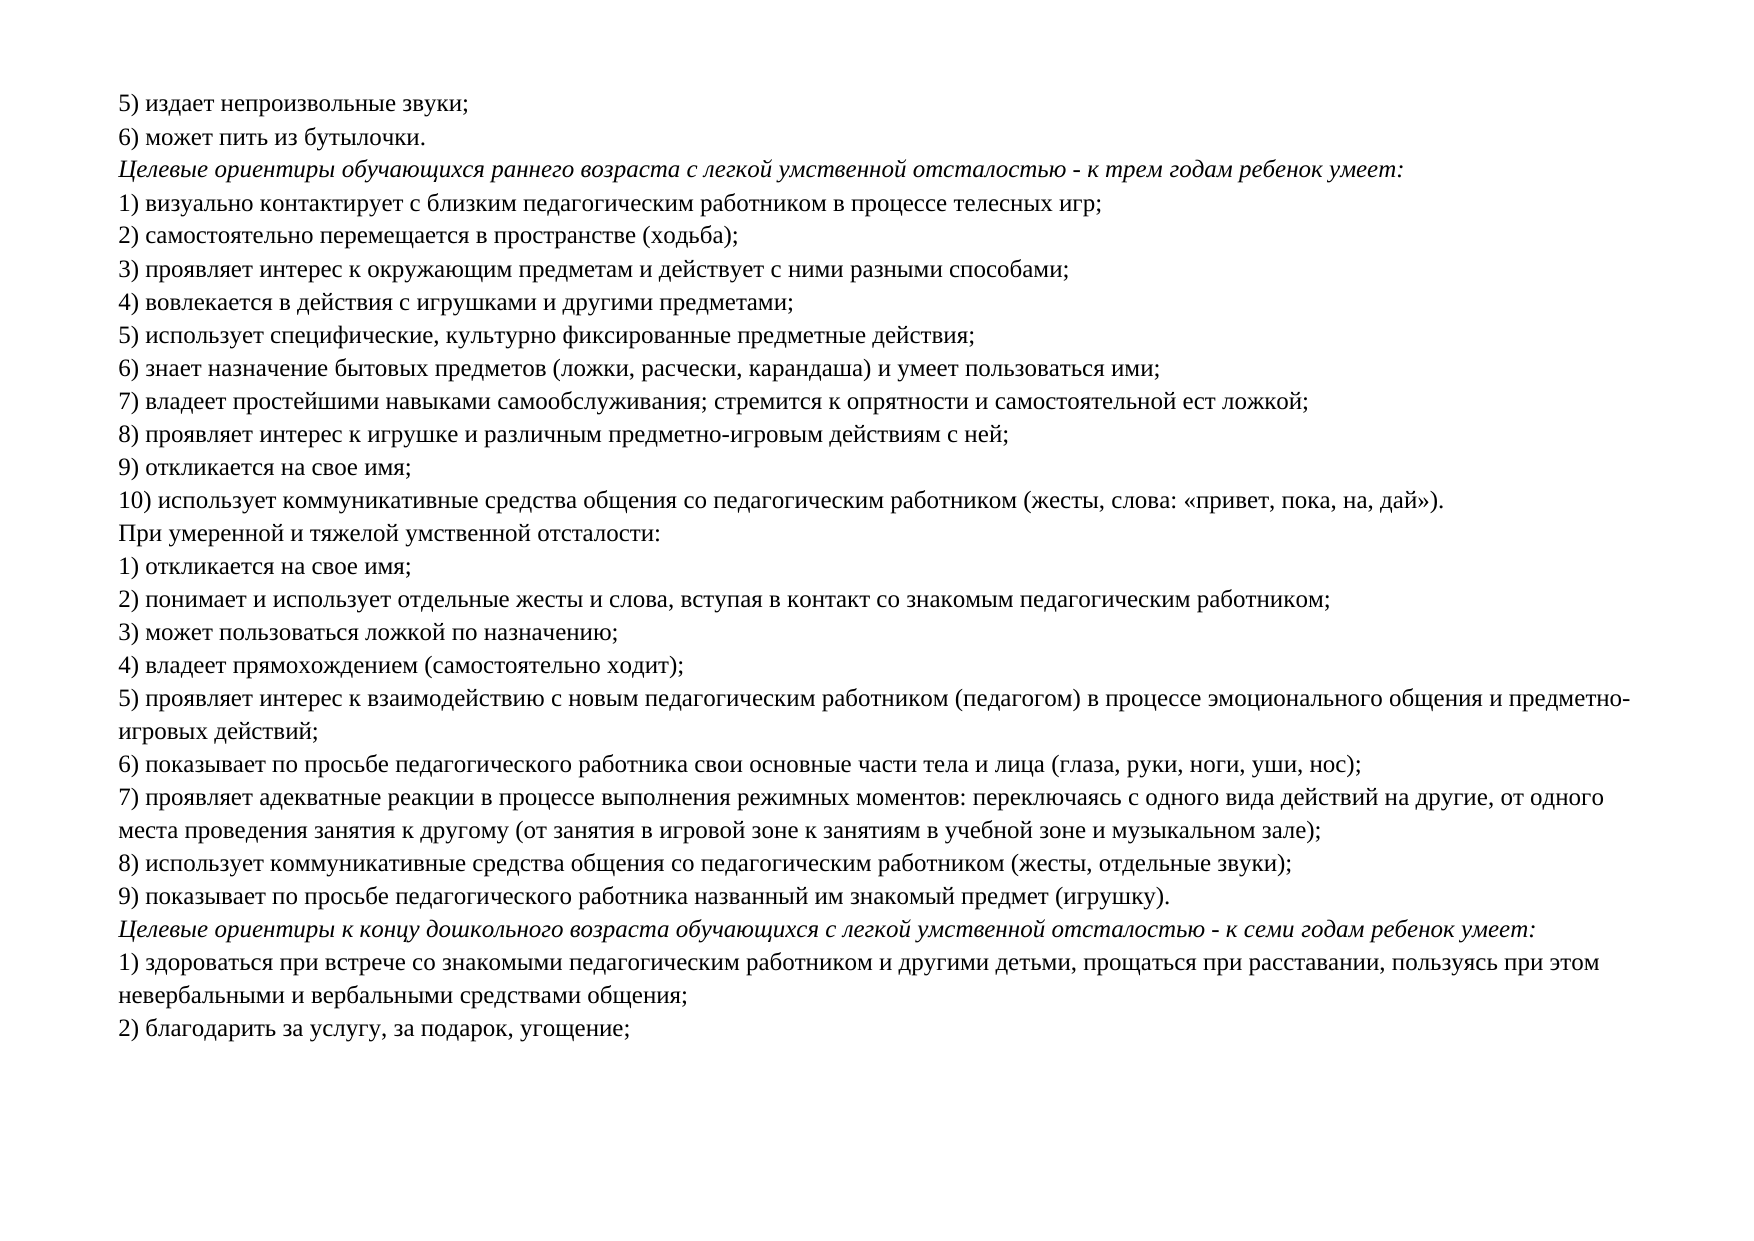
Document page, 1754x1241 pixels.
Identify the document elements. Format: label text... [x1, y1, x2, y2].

text 8) проявляет интерес к игрушке и различным предметно-игровым действиям с ней; [118, 419, 1636, 447]
text 9) откликается на свое имя; [118, 452, 1636, 481]
text 8) использует коммуникативные средства общения со педагогическим работником (жесты, отдельные звуки); [118, 848, 1636, 877]
text Целевые ориентиры обучающихся раннего возраста с легкой умственной отсталостью - к трем годам ребенок умеет: [118, 154, 1636, 183]
text 2) понимает и использует отдельные жесты и слова, вступая в контакт со знакомым педагогическим работником; [118, 584, 1636, 613]
text 7) проявляет адекватные реакции в процессе выполнения режимных моментов: переключаясь с одного вида действий на другие, от одного места проведения занятия к другому (от занятия в игровой зоне к занятиям в учебной зоне и музыкальном зале); [118, 782, 1636, 844]
text 10) использует коммуникативные средства общения со педагогическим работником (жесты, слова: «привет, пока, на, дай»). [118, 485, 1636, 513]
text 1) здороваться при встрече со знакомыми педагогическим работником и другими детьми, прощаться при расставании, пользуясь при этом невербальными и вербальными средствами общения; [118, 947, 1636, 1009]
text 4) вовлекается в действия с игрушками и другими предметами; [118, 287, 1636, 315]
text При умеренной и тяжелой умственной отсталости: [118, 518, 1636, 547]
text 6) может пить из бутылочки. [118, 122, 1636, 150]
text 5) проявляет интерес к взаимодействию с новым педагогическим работником (педагогом) в процессе эмоционального общения и предметно-игровых действий; [118, 683, 1636, 745]
text 7) владеет простейшими навыками самообслуживания; стремится к опрятности и самостоятельной ест ложкой; [118, 386, 1636, 414]
text 2) самостоятельно перемещается в пространстве (ходьба); [118, 221, 1636, 249]
text 5) использует специфические, культурно фиксированные предметные действия; [118, 320, 1636, 348]
text 3) проявляет интерес к окружающим предметам и действует с ними разными способами; [118, 254, 1636, 282]
text 6) знает назначение бытовых предметов (ложки, расчески, карандаша) и умеет пользоваться ими; [118, 353, 1636, 381]
text 3) может пользоваться ложкой по назначению; [118, 617, 1636, 646]
text 1) откликается на свое имя; [118, 551, 1636, 579]
text 2) благодарить за услугу, за подарок, угощение; [118, 1013, 1636, 1042]
text 9) показывает по просьбе педагогического работника названный им знакомый предмет (игрушку). [118, 881, 1636, 910]
text 5) издает непроизвольные звуки; [118, 88, 1636, 117]
text 1) визуально контактирует с близким педагогическим работником в процессе телесных игр; [118, 188, 1636, 216]
text 6) показывает по просьбе педагогического работника свои основные части тела и лица (глаза, руки, ноги, уши, нос); [118, 749, 1636, 778]
text 4) владеет прямохождением (самостоятельно ходит); [118, 650, 1636, 679]
text Целевые ориентиры к концу дошкольного возраста обучающихся с легкой умственной отсталостью - к семи годам ребенок умеет: [118, 914, 1636, 943]
